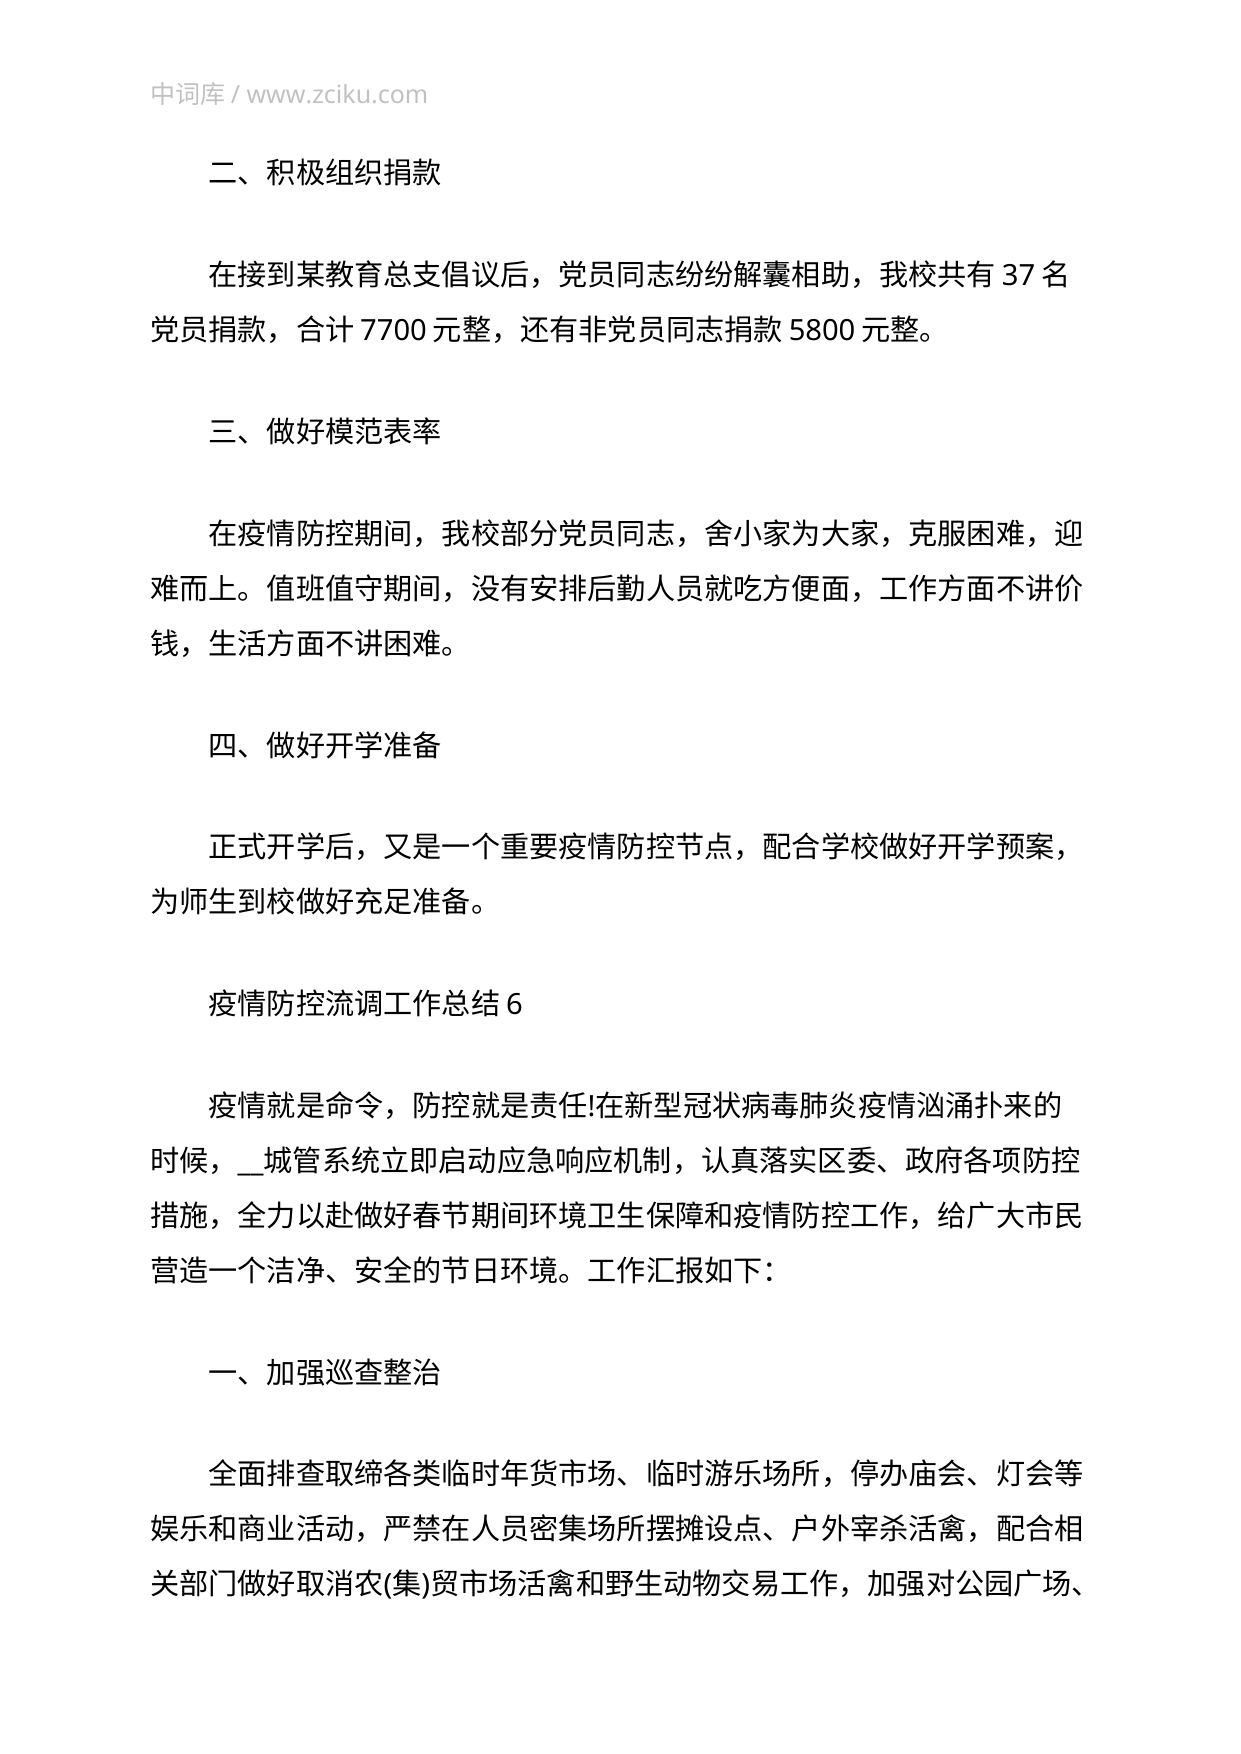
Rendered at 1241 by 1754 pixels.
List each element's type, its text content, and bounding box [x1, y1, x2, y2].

text 疫情就是命令，防控就是责任!在新型冠状病毒肺炎疫情汹涌扑来的时候，__城管系统立即启动应急响应机制，认真落实区委、政府各项防控措施，全力以赴做好春节期间环境卫生保障和疫情防控工作，给广大市民营造一个洁净、安全的节日环境。工作汇报如下： [150, 1082, 1090, 1290]
text 三、做好模范表率 [150, 409, 1090, 451]
text 四、做好开学准备 [150, 722, 1090, 764]
text 在接到某教育总支倡议后，党员同志纷纷解囊相助，我校共有37名党员捐款，合计7700元整，还有非党员同志捐款5800元整。 [150, 252, 1090, 349]
text 正式开学后，又是一个重要疫情防控节点，配合学校做好开学预案，为师生到校做好充足准备。 [150, 824, 1090, 921]
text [150, 1451, 1090, 1603]
text 二、积极组织捐款 [150, 150, 1090, 192]
text 在疫情防控期间，我校部分党员同志，舍小家为大家，克服困难，迎难而上。值班值守期间，没有安排后勤人员就吃方便面，工作方面不讲价钱，生活方面不讲困难。 [150, 511, 1090, 663]
text 疫情防控流调工作总结6 [150, 981, 1090, 1023]
text 一、加强巡查整治 [150, 1349, 1090, 1391]
